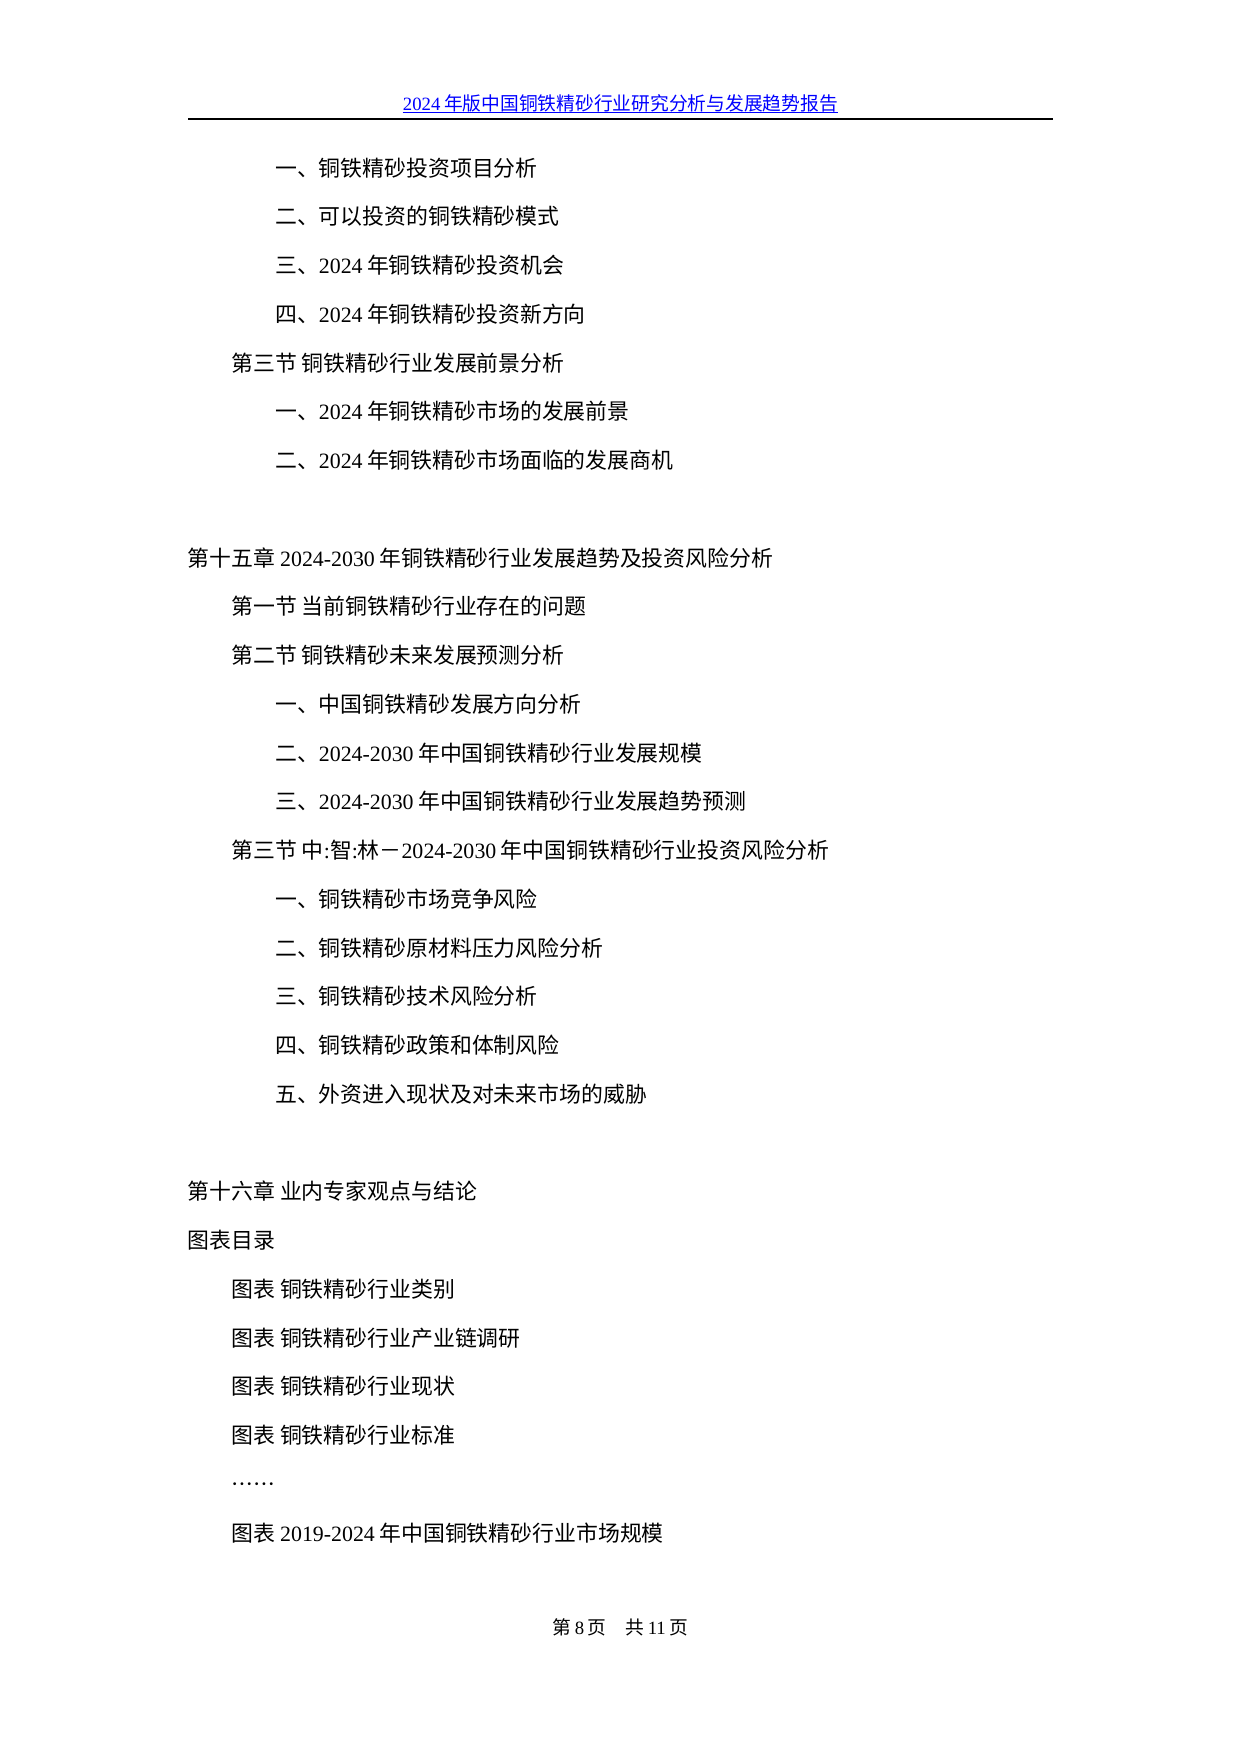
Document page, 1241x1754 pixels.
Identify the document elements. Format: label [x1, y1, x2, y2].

text [187, 150, 1053, 1548]
